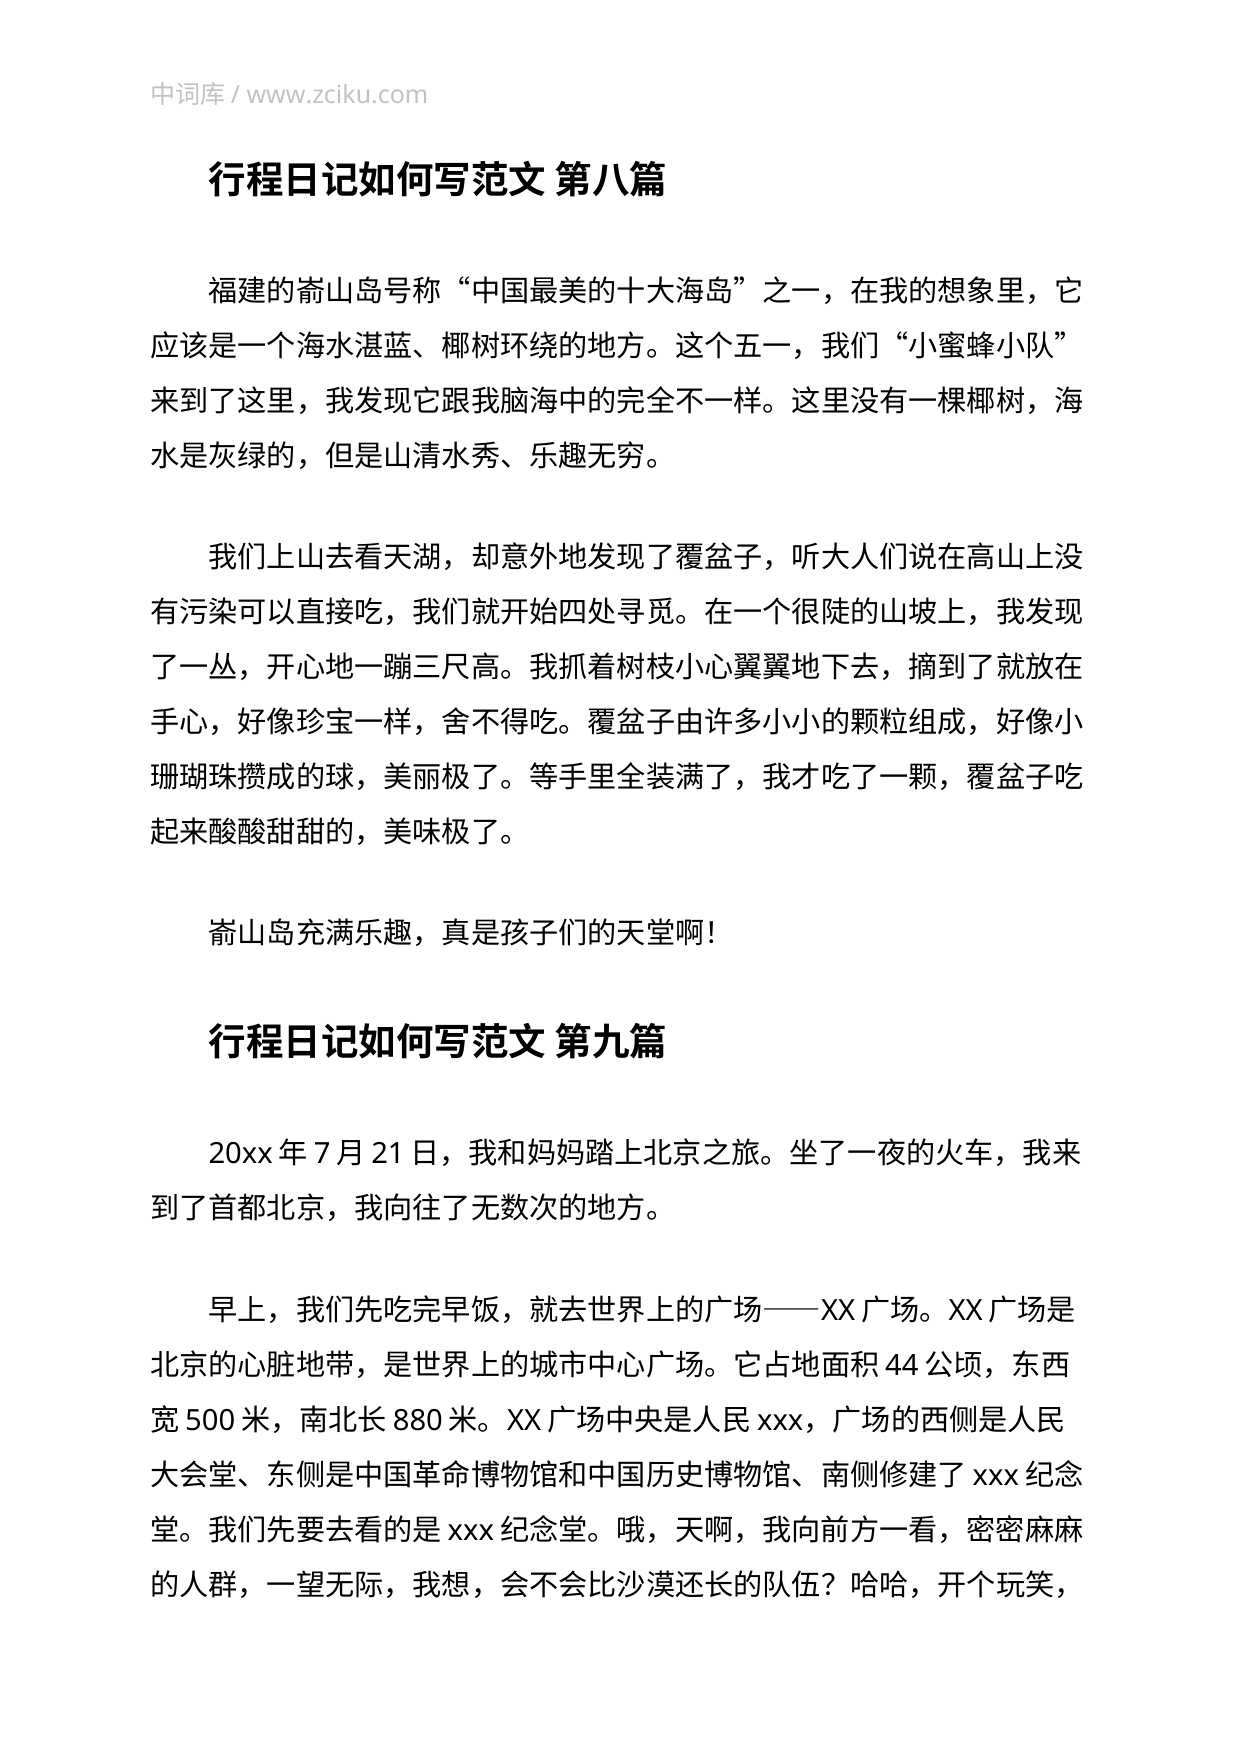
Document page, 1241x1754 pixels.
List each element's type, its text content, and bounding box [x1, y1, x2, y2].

text 20xx年7月21日，我和妈妈踏上北京之旅。坐了一夜的火车，我来到了首都北京，我向往了无数次的地方。 [150, 1129, 1090, 1227]
text 行程日记如何写范文 第八篇 [150, 150, 1090, 204]
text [150, 1286, 1090, 1603]
text 我们上山去看天湖，却意外地发现了覆盆子，听大人们说在高山上没有污染可以直接吃，我们就开始四处寻觅。在一个很陡的山坡上，我发现了一丛，开心地一蹦三尺高。我抓着树枝小心翼翼地下去，摘到了就放在手心，好像珍宝一样，舍不得吃。覆盆子由许多小小的颗粒组成，好像小珊瑚珠攒成的球，美丽极了。等手里全装满了，我才吃了一颗，覆盆子吃起来酸酸甜甜的，美味极了。 [150, 534, 1090, 851]
text 嵛山岛充满乐趣，真是孩子们的天堂啊！ [150, 910, 1090, 952]
text 行程日记如何写范文 第九篇 [150, 1012, 1090, 1066]
text 福建的嵛山岛号称“中国最美的十大海岛”之一，在我的想象里，它应该是一个海水湛蓝、椰树环绕的地方。这个五一，我们“小蜜蜂小队”来到了这里，我发现它跟我脑海中的完全不一样。这里没有一棵椰树，海水是灰绿的，但是山清水秀、乐趣无穷。 [150, 267, 1090, 474]
